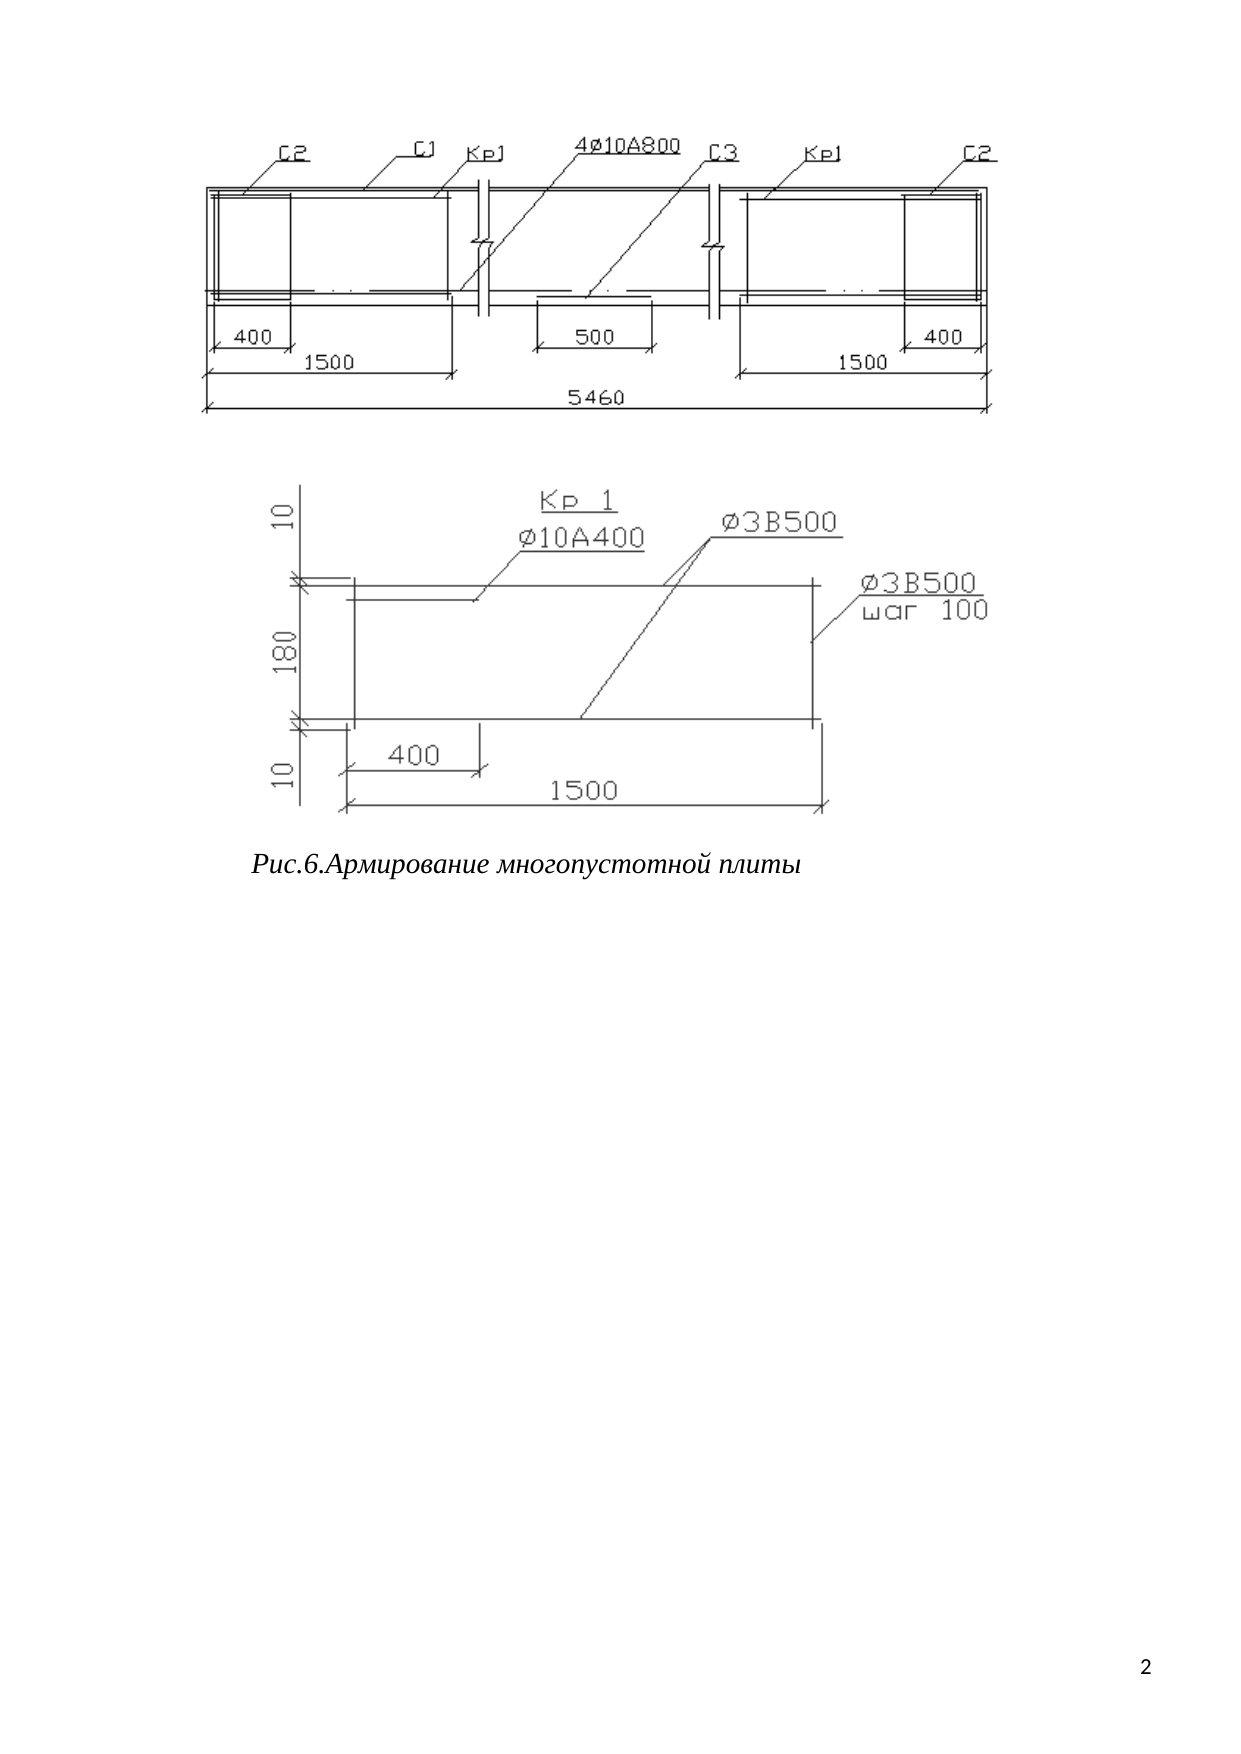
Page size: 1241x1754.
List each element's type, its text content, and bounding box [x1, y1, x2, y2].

text Рис.6.Армирование многопустотной плиты [177, 846, 1152, 880]
picture [251, 460, 1031, 833]
picture [177, 118, 1145, 436]
